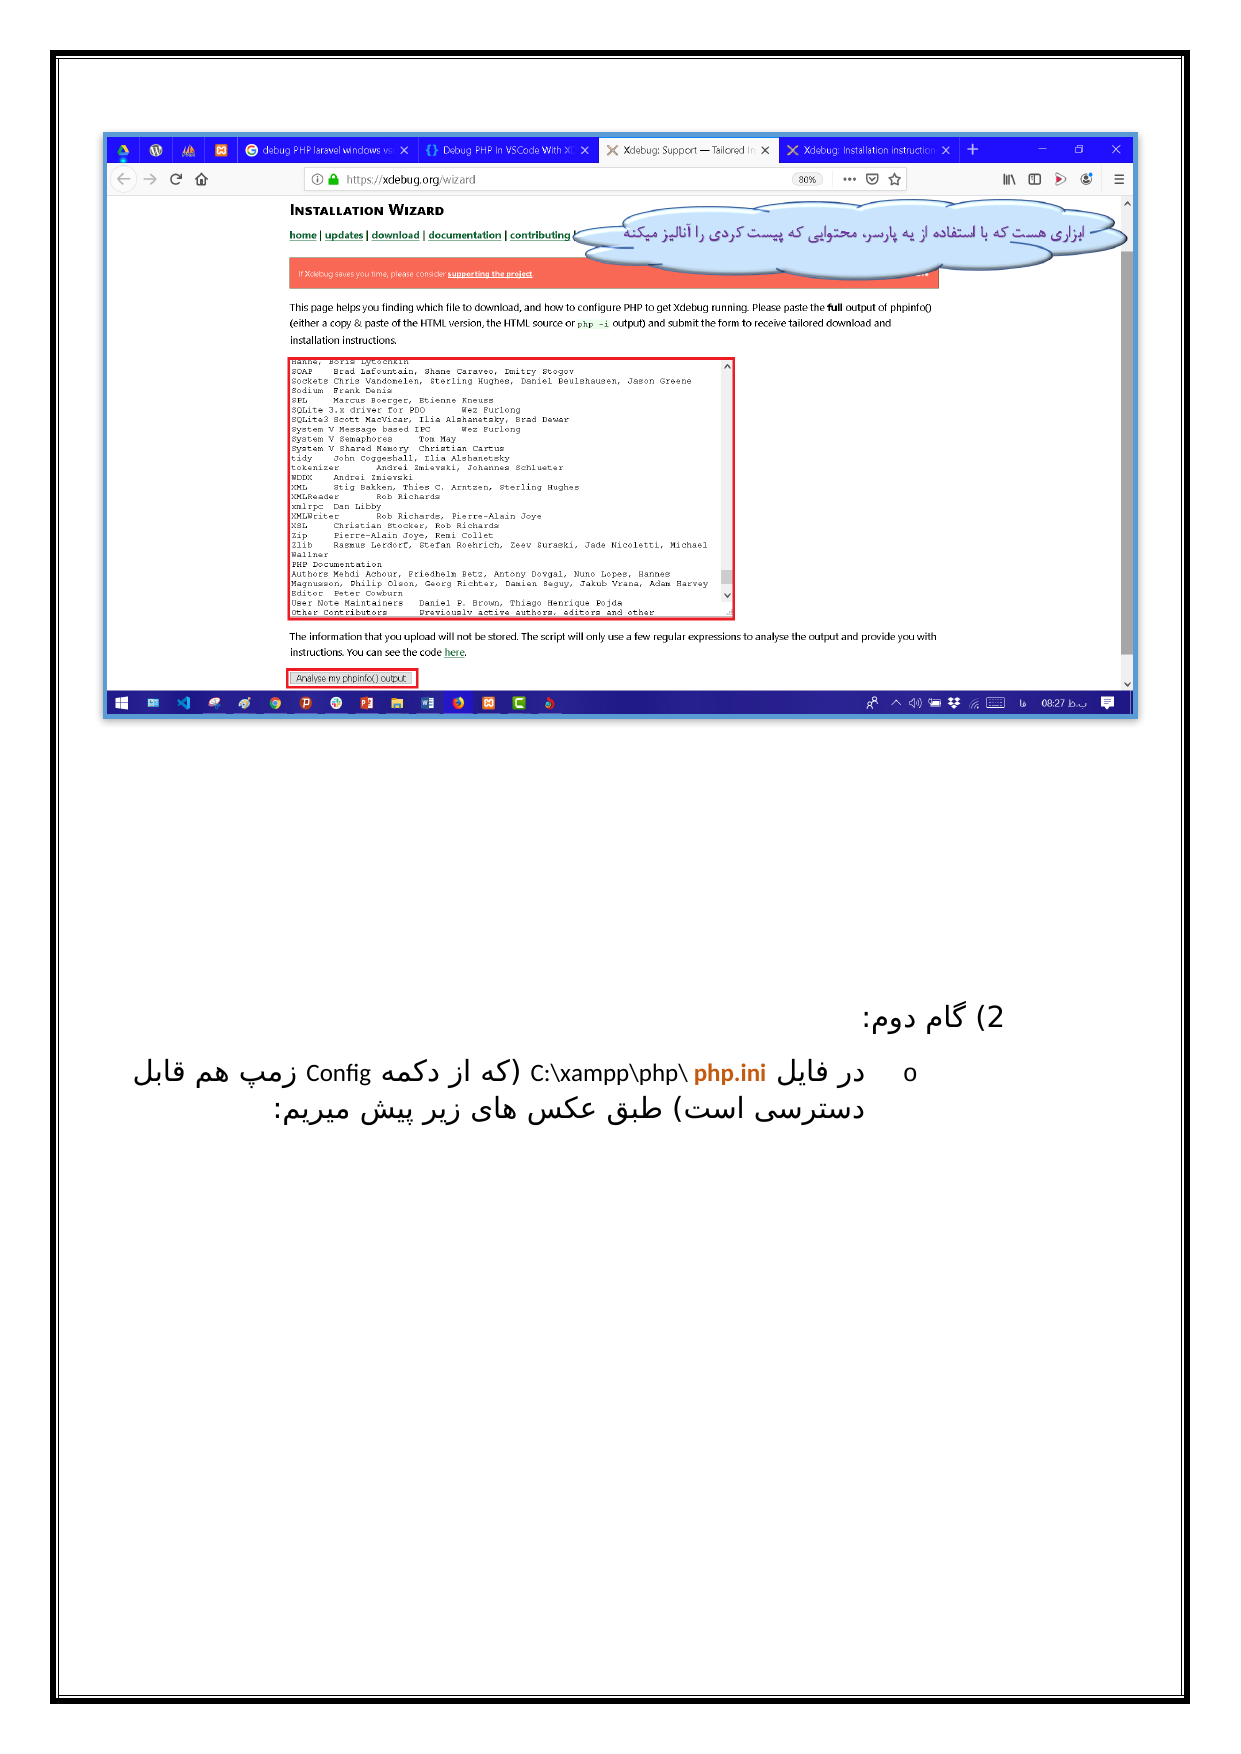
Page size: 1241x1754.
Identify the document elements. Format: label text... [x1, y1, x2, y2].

picture [107, 137, 1133, 714]
list در فایل C:\xampp\php\ php.ini (که از دکمه Config زمپ هم قابل دسترسی است) طبق عکس های زیر پیش میریم: [75, 1054, 903, 1125]
text 2) گام دوم: [75, 1001, 1005, 1035]
